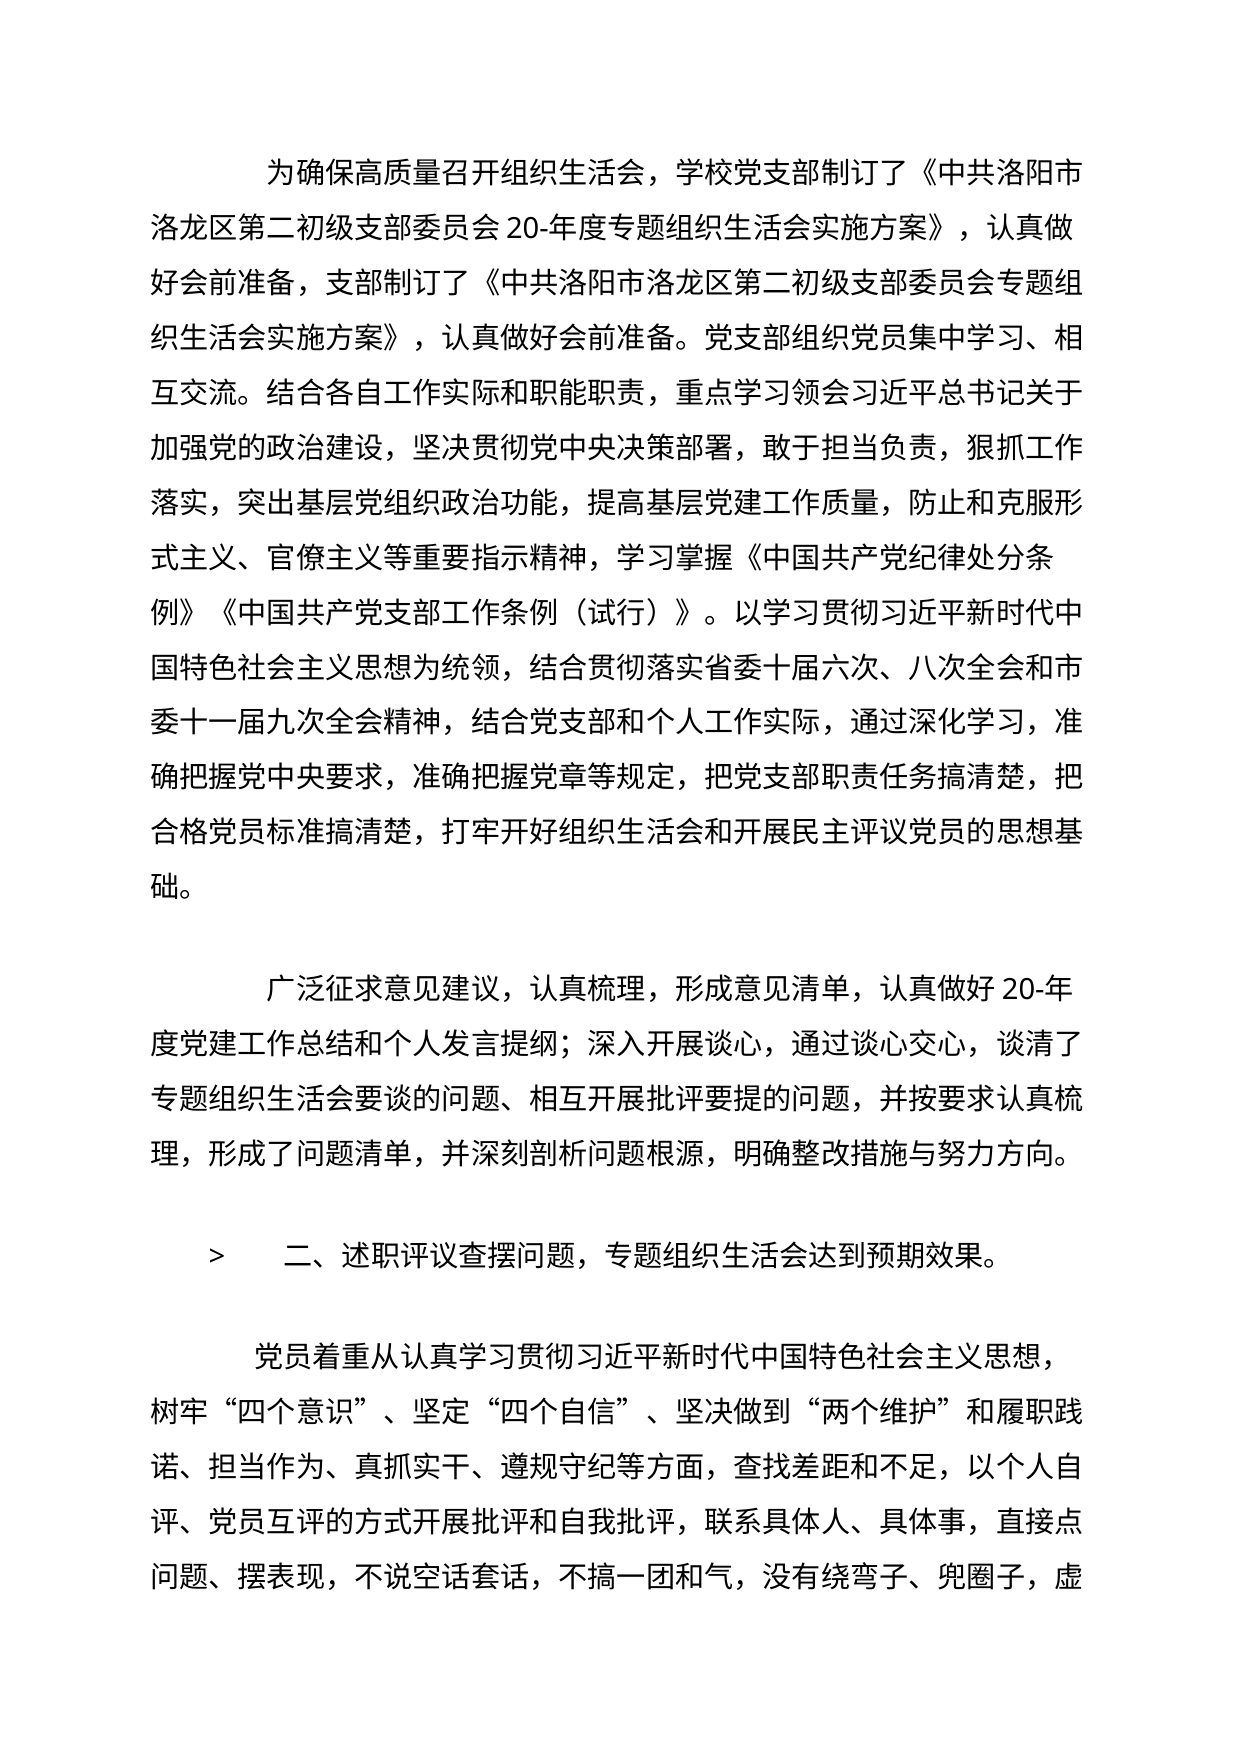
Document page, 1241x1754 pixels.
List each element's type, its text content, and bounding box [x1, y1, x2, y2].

text > 二、述职评议查摆问题，专题组织生活会达到预期效果。 [150, 1232, 1090, 1274]
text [150, 1334, 1090, 1596]
text 广泛征求意见建议，认真梳理，形成意见清单，认真做好20-年度党建工作总结和个人发言提纲；深入开展谈心，通过谈心交心，谈清了专题组织生活会要谈的问题、相互开展批评要提的问题，并按要求认真梳理，形成了问题清单，并深刻剖析问题根源，明确整改措施与努力方向。 [150, 966, 1090, 1173]
text 为确保高质量召开组织生活会，学校党支部制订了《中共洛阳市洛龙区第二初级支部委员会20-年度专题组织生活会实施方案》，认真做好会前准备，支部制订了《中共洛阳市洛龙区第二初级支部委员会专题组织生活会实施方案》，认真做好会前准备。党支部组织党员集中学习、相互交流。结合各自工作实际和职能职责，重点学习领会习近平总书记关于加强党的政治建设，坚决贯彻党中央决策部署，敢于担当负责，狠抓工作落实，突出基层党组织政治功能，提高基层党建工作质量，防止和克服形式主义、官僚主义等重要指示精神，学习掌握《中国共产党纪律处分条例》《中国共产党支部工作条例（试行）》。以学习贯彻习近平新时代中国特色社会主义思想为统领，结合贯彻落实省委十届六次、八次全会和市委十一届九次全会精神，结合党支部和个人工作实际，通过深化学习，准确把握党中央要求，准确把握党章等规定，把党支部职责任务搞清楚，把合格党员标准搞清楚，打牢开好组织生活会和开展民主评议党员的思想基础。 [150, 150, 1090, 906]
